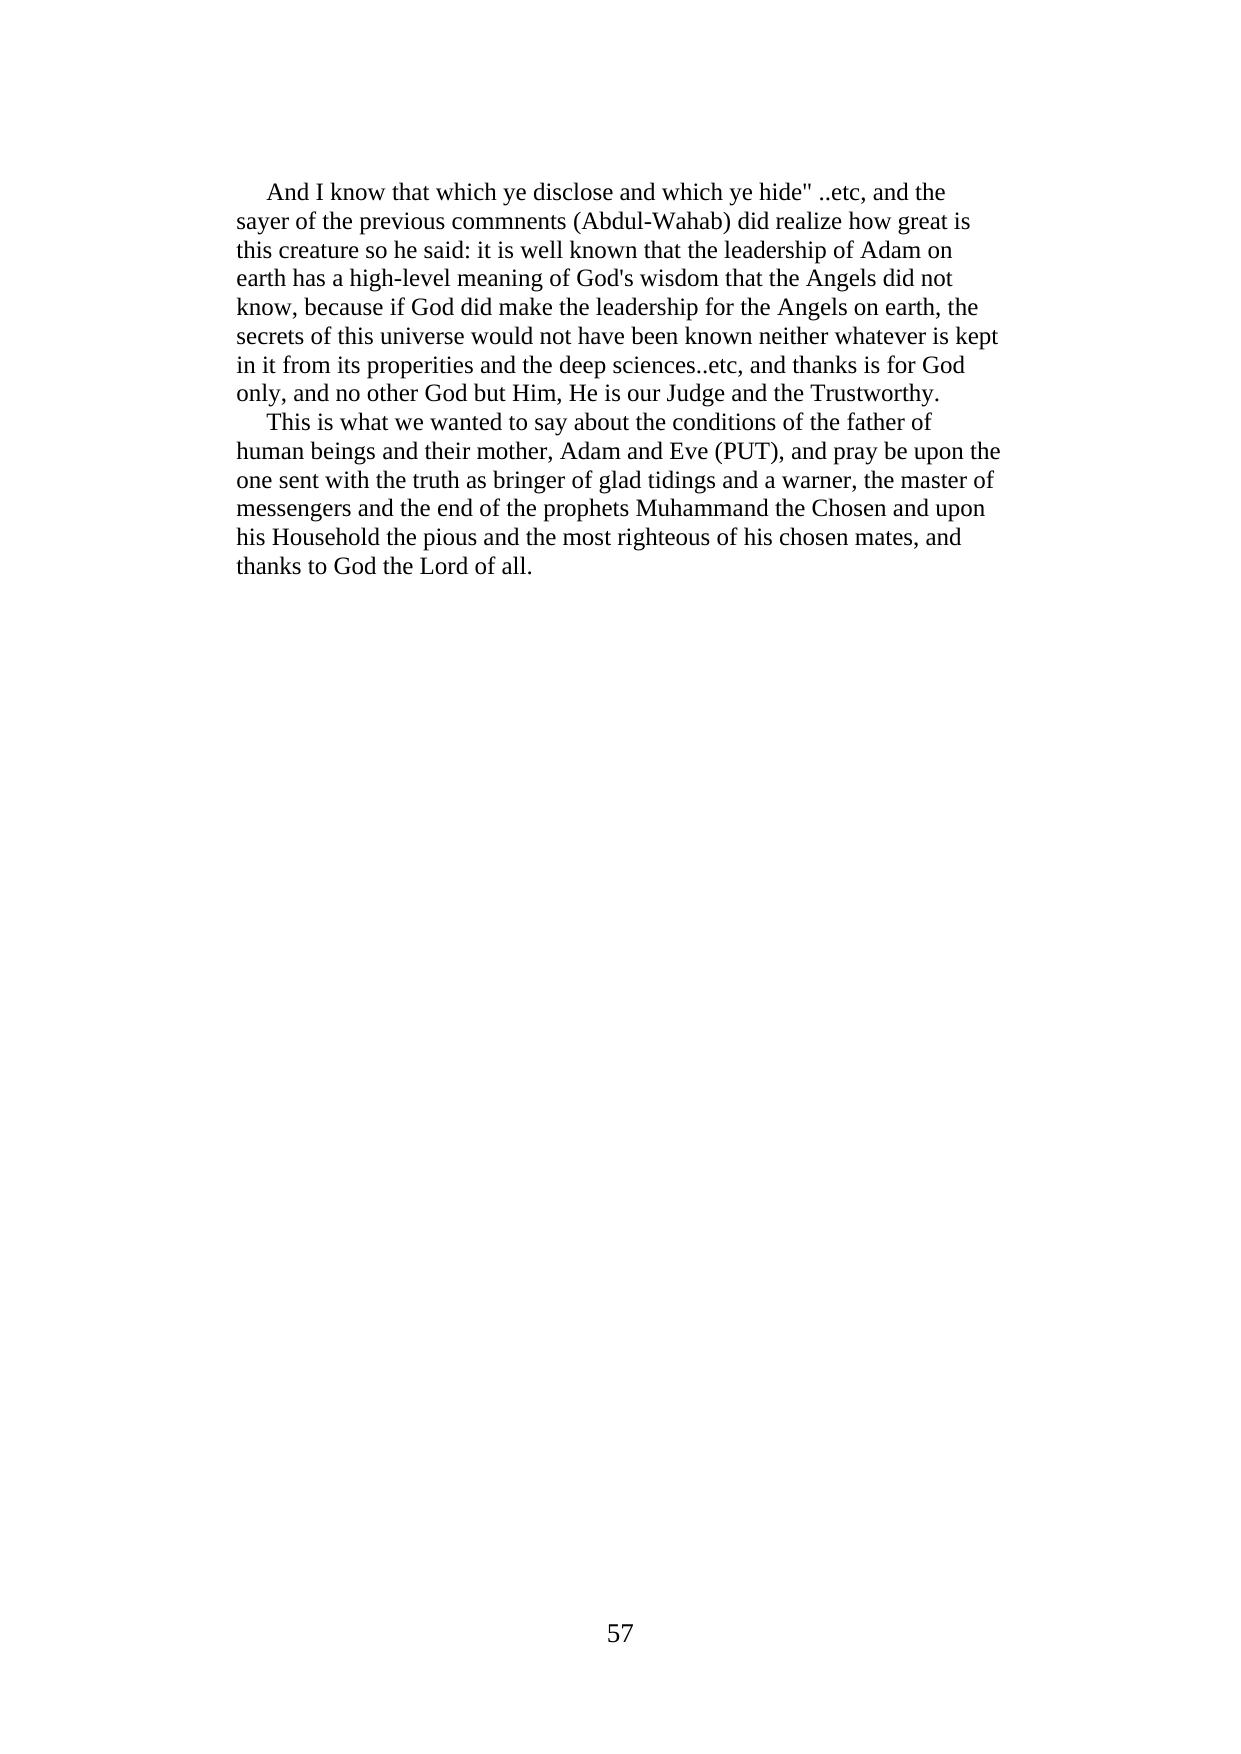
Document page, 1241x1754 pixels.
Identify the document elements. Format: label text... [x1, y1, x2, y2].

text This is what we wanted to say about the conditions of the father of human beings and their mother, Adam and Eve (PUT), and pray be upon the one sent with the truth as bringer of glad tidings and a warner, the master of messengers and the end of the prophets Muhammand the Chosen and upon his Household the pious and the most righteous of his chosen mates, and thanks to God the Lord of all. [236, 407, 1004, 580]
text And I know that which ye disclose and which ye hide" ..etc, and the sayer of the previous commnents (Abdul-Wahab) did realize how great is this creature so he said: it is well known that the leadership of Adam on earth has a high-level meaning of God's wisdom that the Angels did not know, because if God did make the leadership for the Angels on earth, the secrets of this universe would not have been known neither whatever is kept in it from its properities and the deep sciences..etc, and thanks is for God only, and no other God but Him, He is our Judge and the Trustworthy. [236, 177, 1004, 407]
